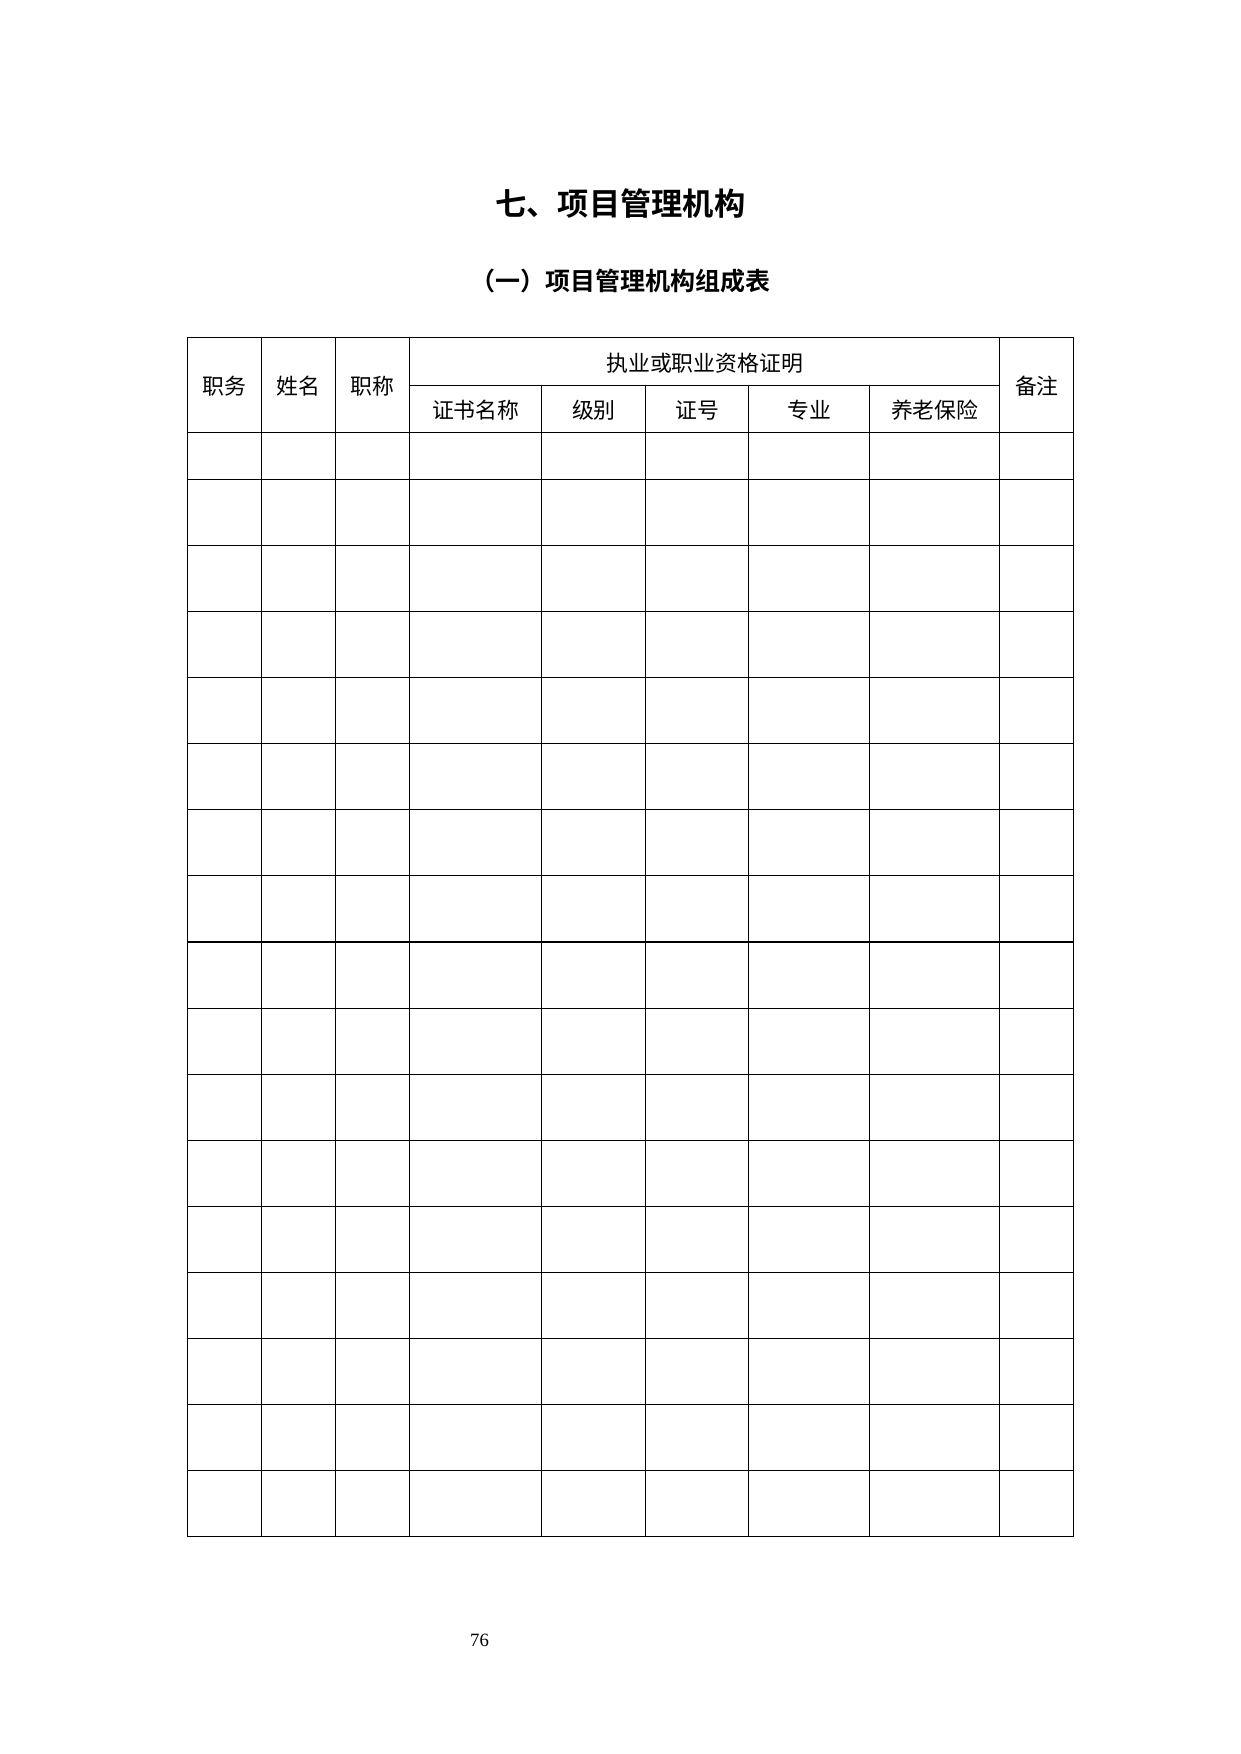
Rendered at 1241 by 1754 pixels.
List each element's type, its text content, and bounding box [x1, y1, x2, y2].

table_cell [188, 1339, 261, 1404]
table_cell [646, 1207, 748, 1272]
table_cell [749, 678, 869, 743]
table_cell [410, 433, 541, 479]
table_cell [188, 1207, 261, 1272]
table_header 姓名 [262, 338, 335, 432]
table_cell [646, 612, 748, 677]
table_cell 养老保险 [870, 386, 999, 432]
table_cell [1000, 1075, 1073, 1139]
table_cell [262, 433, 335, 479]
table_cell [336, 612, 409, 677]
table_cell [410, 744, 541, 809]
table_cell 级别 [542, 386, 645, 432]
table_cell [262, 744, 335, 809]
table_cell [1000, 678, 1073, 743]
table_cell [870, 1339, 999, 1404]
table_cell [646, 546, 748, 611]
table_cell [188, 612, 261, 677]
table_cell [188, 678, 261, 743]
table_cell [188, 1009, 261, 1073]
table_cell [1000, 546, 1073, 611]
table_cell [749, 943, 869, 1007]
table_cell [1000, 480, 1073, 545]
table_cell [336, 433, 409, 479]
table_cell [646, 433, 748, 479]
table_cell [542, 433, 645, 479]
table_cell [749, 480, 869, 545]
table_cell [542, 744, 645, 809]
table_cell [1000, 1471, 1073, 1536]
table_cell [646, 1339, 748, 1404]
table_cell [262, 612, 335, 677]
table_cell [262, 1075, 335, 1139]
table_cell [542, 1141, 645, 1206]
table_cell 证书名称 [410, 386, 541, 432]
table_cell [410, 612, 541, 677]
table_cell [336, 876, 409, 941]
table_cell [870, 810, 999, 875]
table_cell [749, 546, 869, 611]
table_cell [542, 678, 645, 743]
table_cell [336, 1207, 409, 1272]
table_cell [188, 1273, 261, 1338]
table_cell [1000, 1207, 1073, 1272]
table_cell [410, 810, 541, 875]
table_cell [870, 480, 999, 545]
table_cell [188, 480, 261, 545]
table_cell [410, 1207, 541, 1272]
table_cell [262, 1471, 335, 1536]
table_cell [870, 612, 999, 677]
table_header 职务 [188, 338, 261, 432]
table_cell [410, 943, 541, 1007]
table_cell [188, 744, 261, 809]
table_cell [646, 744, 748, 809]
table_cell [870, 546, 999, 611]
table_cell [262, 1009, 335, 1073]
table_cell [410, 1471, 541, 1536]
table_cell [749, 1141, 869, 1206]
table_cell [542, 480, 645, 545]
table_cell [542, 810, 645, 875]
table_cell [870, 1471, 999, 1536]
table_cell [188, 943, 261, 1007]
table_cell [870, 1075, 999, 1139]
table_header 备注 [1000, 338, 1073, 432]
table_cell [410, 1405, 541, 1470]
table_cell [646, 678, 748, 743]
text 七、项目管理机构 [187, 170, 1053, 235]
table_cell [262, 546, 335, 611]
table_cell [410, 876, 541, 941]
table_cell [188, 810, 261, 875]
table_cell [262, 1141, 335, 1206]
table_cell [870, 433, 999, 479]
table_cell [870, 1141, 999, 1206]
table_cell [749, 1405, 869, 1470]
table_cell [410, 480, 541, 545]
table_cell [870, 1009, 999, 1073]
table_cell [336, 1339, 409, 1404]
table_cell [1000, 876, 1073, 941]
table_cell 专业 [749, 386, 869, 432]
table_cell [336, 744, 409, 809]
table_cell [1000, 943, 1073, 1007]
table_cell [262, 1207, 335, 1272]
table_cell [646, 810, 748, 875]
table_cell [188, 433, 261, 479]
table_cell [542, 876, 645, 941]
table_cell [336, 1075, 409, 1139]
table_cell [336, 1141, 409, 1206]
text （一）项目管理机构组成表 [187, 247, 1053, 312]
table_cell [188, 1075, 261, 1139]
table_cell [749, 433, 869, 479]
table_cell [646, 1141, 748, 1206]
table_cell [188, 546, 261, 611]
table_cell [336, 1405, 409, 1470]
table_cell [542, 1273, 645, 1338]
table_cell [542, 1405, 645, 1470]
table_cell [646, 480, 748, 545]
table_cell [262, 1405, 335, 1470]
table_cell [870, 1405, 999, 1470]
table_cell [870, 1273, 999, 1338]
table_header 职称 [336, 338, 409, 432]
table_cell [336, 810, 409, 875]
table_cell [870, 744, 999, 809]
table_cell [542, 1339, 645, 1404]
table_cell [1000, 612, 1073, 677]
table_cell [1000, 1009, 1073, 1073]
table_cell [749, 1471, 869, 1536]
table_cell [646, 943, 748, 1007]
table_cell [410, 1273, 541, 1338]
table_cell [336, 943, 409, 1007]
table_cell [188, 876, 261, 941]
table_cell [749, 744, 869, 809]
table_cell [262, 678, 335, 743]
table_cell [262, 943, 335, 1007]
table_cell [646, 1273, 748, 1338]
table_cell [262, 876, 335, 941]
table_cell [870, 678, 999, 743]
table_cell [870, 1207, 999, 1272]
table_cell [1000, 1141, 1073, 1206]
table_cell [336, 1009, 409, 1073]
table_cell [336, 1471, 409, 1536]
table_cell [870, 943, 999, 1007]
table_cell [188, 1141, 261, 1206]
table_cell [188, 1405, 261, 1470]
table_cell [749, 1207, 869, 1272]
table_cell [646, 1075, 748, 1139]
table_cell [410, 1339, 541, 1404]
table_cell [749, 876, 869, 941]
table_cell [262, 810, 335, 875]
table_cell [262, 1273, 335, 1338]
table_cell [1000, 810, 1073, 875]
table_cell [542, 943, 645, 1007]
table_cell [336, 546, 409, 611]
table_cell [542, 1471, 645, 1536]
table_cell [262, 1339, 335, 1404]
table_cell [410, 1075, 541, 1139]
table_cell [646, 1405, 748, 1470]
table_cell [1000, 1339, 1073, 1404]
table_cell [542, 1075, 645, 1139]
table_cell [646, 876, 748, 941]
table_cell [749, 810, 869, 875]
table_cell 证号 [646, 386, 748, 432]
table_cell [188, 1471, 261, 1536]
table_cell [1000, 433, 1073, 479]
table_cell [749, 1075, 869, 1139]
table_cell [749, 1009, 869, 1073]
table_cell [870, 876, 999, 941]
table_cell [749, 612, 869, 677]
table_cell [410, 546, 541, 611]
table_cell [1000, 1273, 1073, 1338]
table_cell [410, 1141, 541, 1206]
table_cell [1000, 1405, 1073, 1470]
table_cell [336, 678, 409, 743]
table_cell [749, 1339, 869, 1404]
table_cell [542, 612, 645, 677]
table_cell [542, 1009, 645, 1073]
table_cell [1000, 744, 1073, 809]
table_cell [336, 480, 409, 545]
table_cell [646, 1009, 748, 1073]
table_cell [410, 1009, 541, 1073]
table_cell [262, 480, 335, 545]
table_header 执业或职业资格证明 [410, 338, 999, 384]
table_cell [542, 1207, 645, 1272]
table_cell [410, 678, 541, 743]
table_cell [749, 1273, 869, 1338]
table_cell [336, 1273, 409, 1338]
table_cell [542, 546, 645, 611]
table_cell [646, 1471, 748, 1536]
